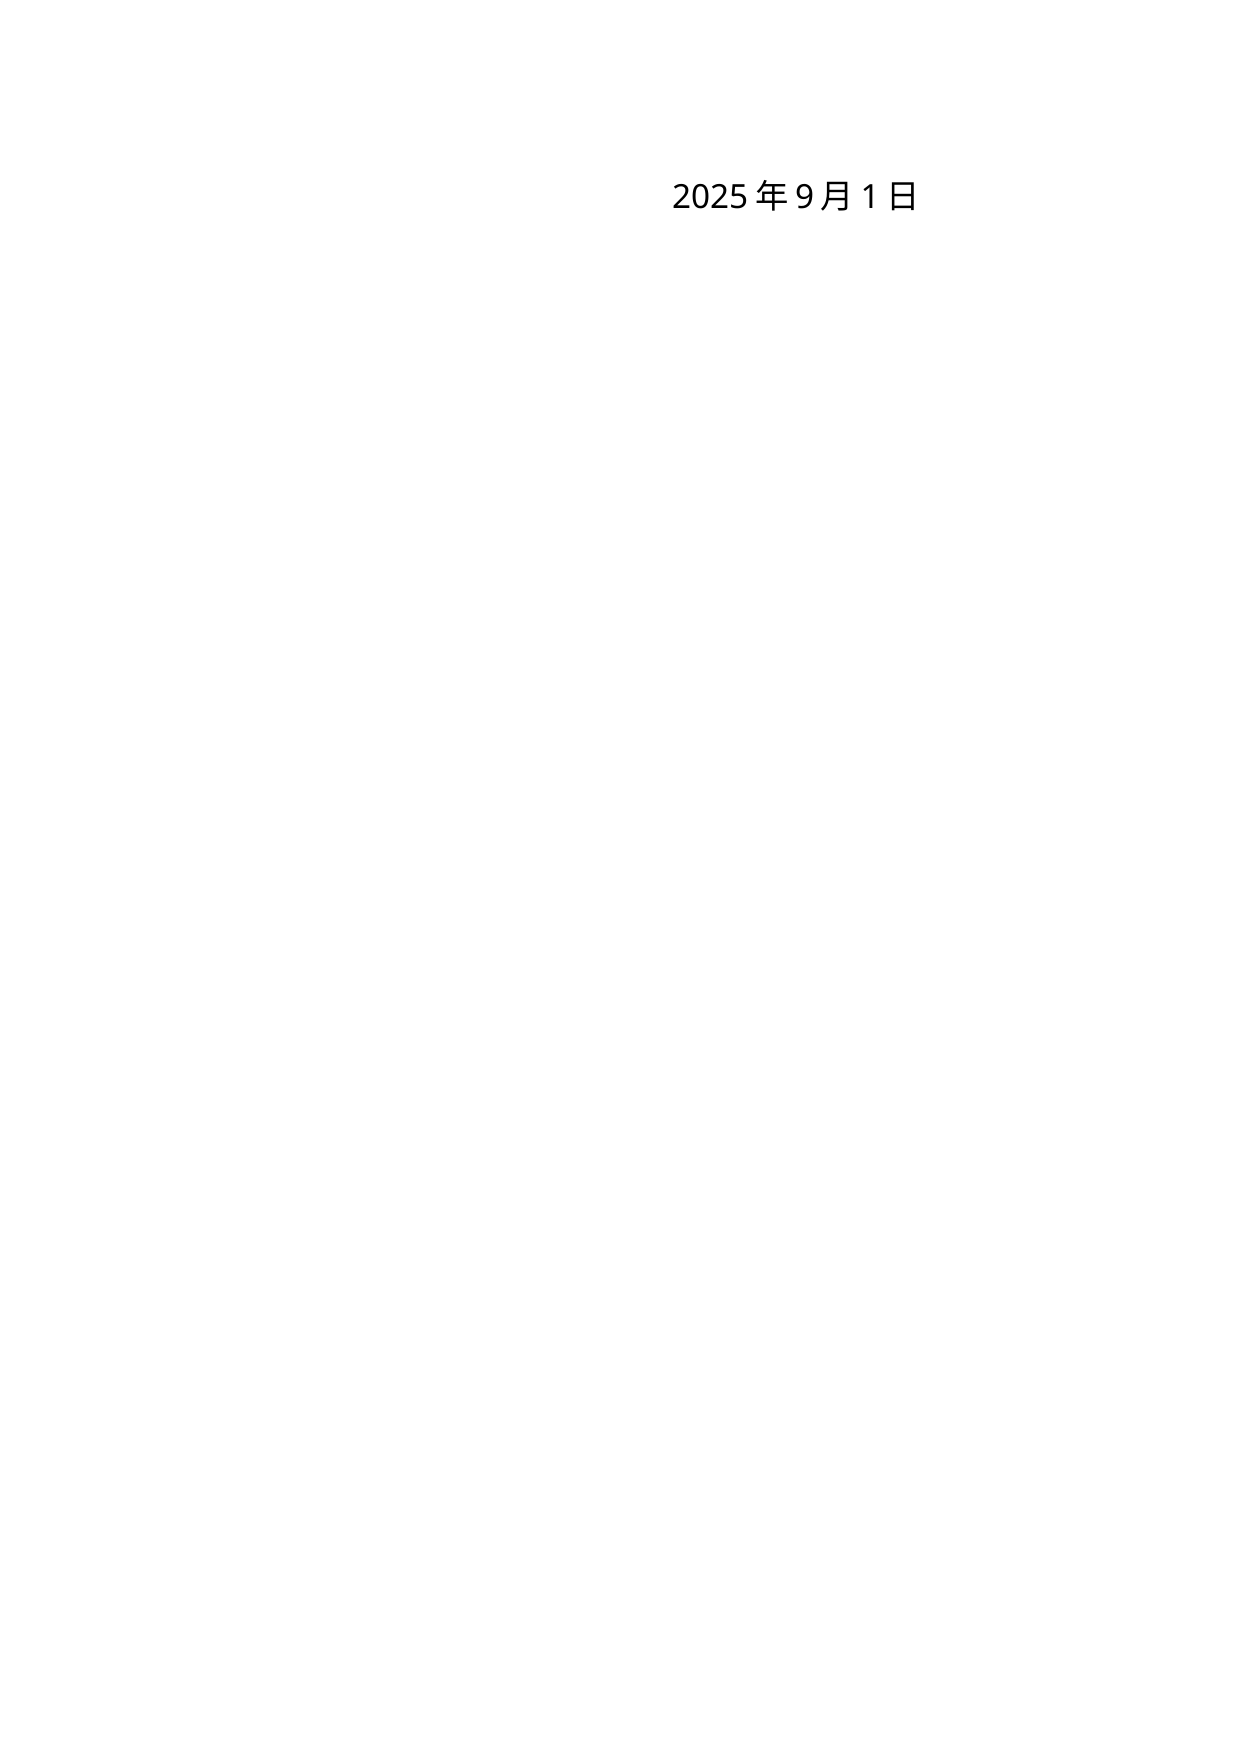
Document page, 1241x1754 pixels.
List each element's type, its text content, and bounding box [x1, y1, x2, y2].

text 2025年9月1日 [187, 162, 919, 227]
